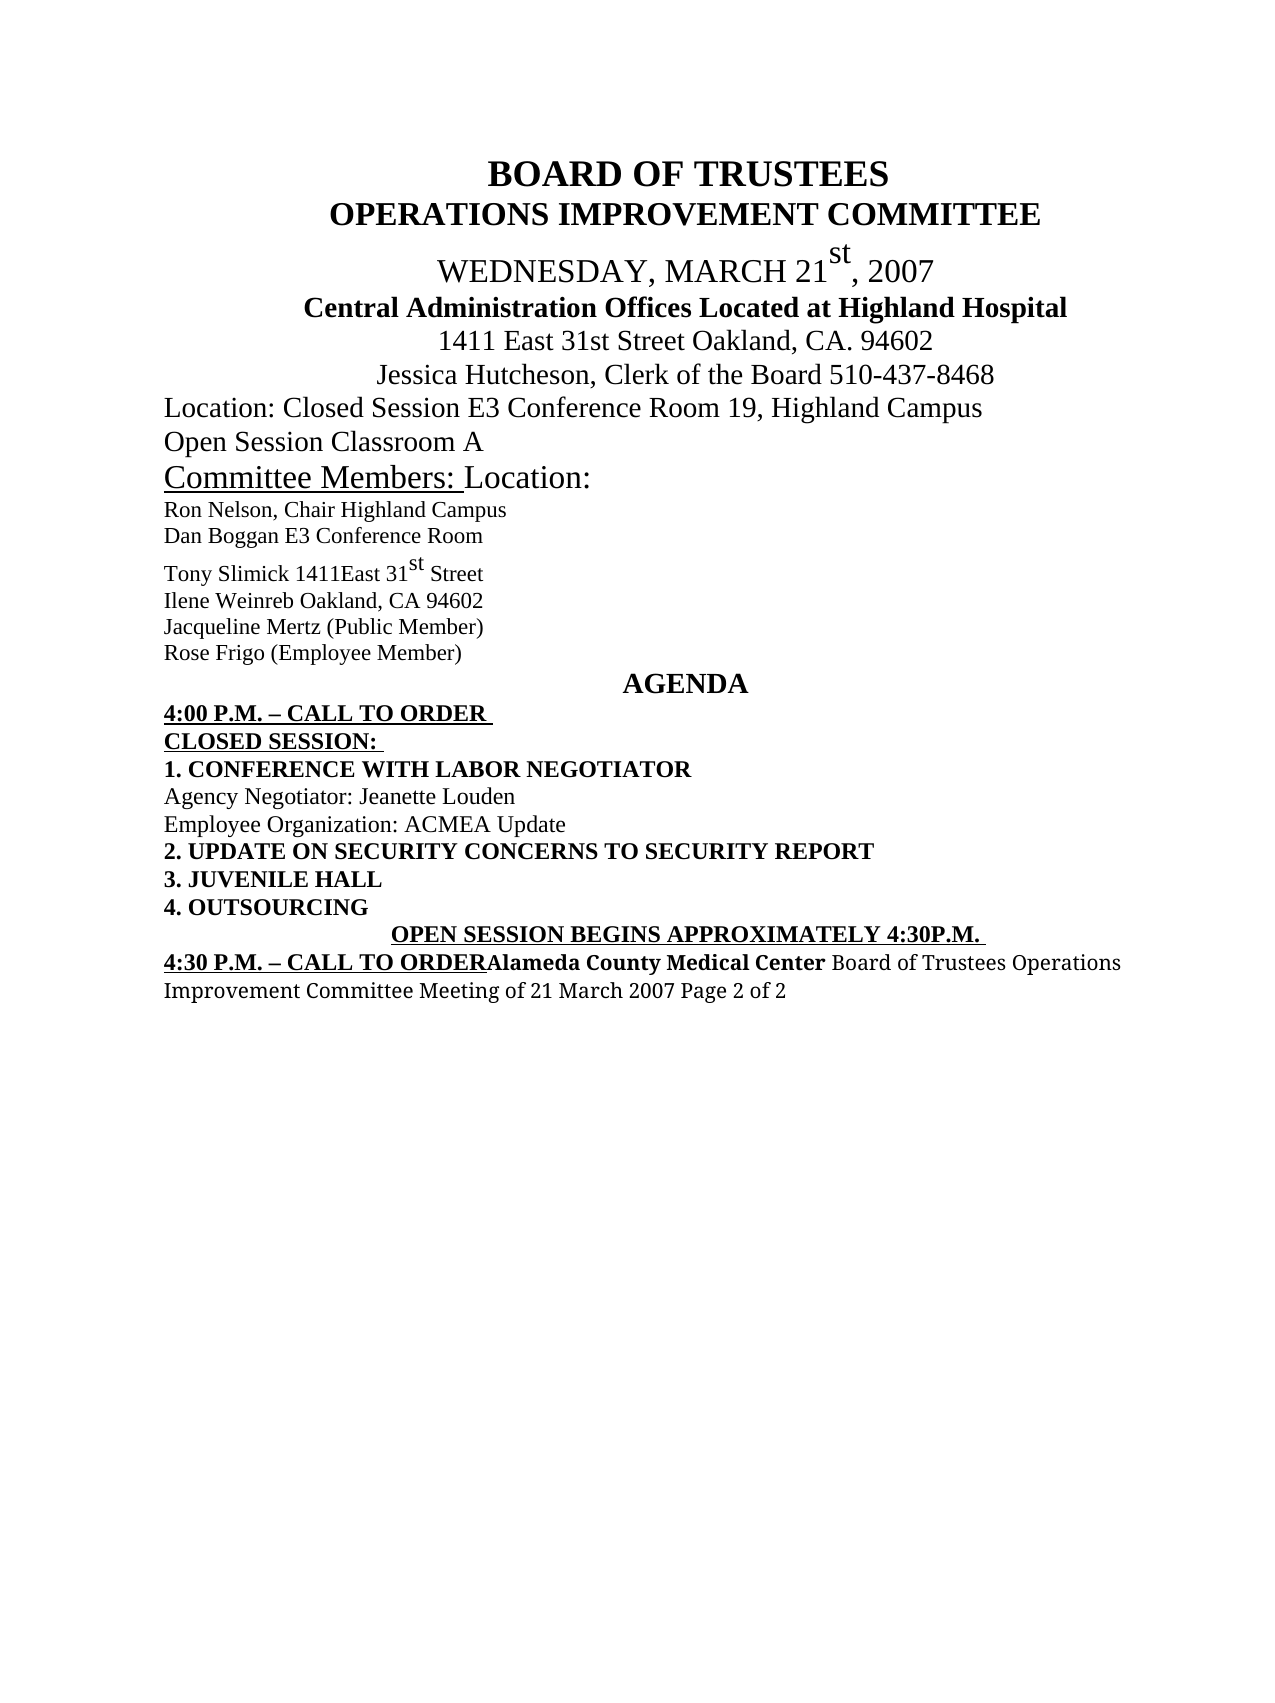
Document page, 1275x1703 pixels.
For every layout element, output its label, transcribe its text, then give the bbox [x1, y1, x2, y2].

text Jessica Hutcheson, Clerk of the Board 510-437-8468 [164, 357, 1207, 391]
text 4:30 P.M. – CALL TO ORDERAlameda County Medical Center Board of Trustees Operations Improvement Committee Meeting of 21 March 2007 Page 2 of 2 [164, 948, 1207, 1005]
text 4. OUTSOURCING [164, 893, 1207, 920]
text Ron Nelson, Chair Highland Campus [164, 496, 1207, 522]
text AGENDA [164, 666, 1207, 699]
text Dan Boggan E3 Conference Room [164, 522, 1207, 549]
text OPEN SESSION BEGINS APPROXIMATELY 4:30P.M. [164, 920, 1207, 948]
text Location: Closed Session E3 Conference Room 19, Highland Campus [164, 391, 1207, 424]
text Committee Members: Location: [164, 458, 1207, 496]
text Ilene Weinreb Oakland, CA 94602 [164, 587, 1207, 613]
text Tony Slimick 1411East 31st Street [164, 549, 1207, 587]
text 1. CONFERENCE WITH LABOR NEGOTIATOR [164, 754, 1207, 782]
text Open Session Classroom A [164, 424, 1207, 458]
text Jacqueline Mertz (Public Member) [164, 613, 1207, 639]
text CLOSED SESSION: [164, 727, 1207, 754]
text Employee Organization: ACMEA Update [164, 810, 1207, 837]
text BOARD OF TRUSTEES [164, 151, 1207, 194]
text 4:00 P.M. – CALL TO ORDER [164, 699, 1207, 727]
text OPERATIONS IMPROVEMENT COMMITTEE [164, 194, 1207, 232]
text Rose Frigo (Employee Member) [164, 639, 1207, 666]
text 1411 East 31st Street Oakland, CA. 94602 [164, 323, 1207, 357]
text WEDNESDAY, MARCH 21st, 2007 [164, 232, 1207, 290]
text 3. JUVENILE HALL [164, 865, 1207, 893]
text 2. UPDATE ON SECURITY CONCERNS TO SECURITY REPORT [164, 837, 1207, 865]
text Agency Negotiator: Jeanette Louden [164, 782, 1207, 810]
text Central Administration Offices Located at Highland Hospital [164, 290, 1207, 323]
